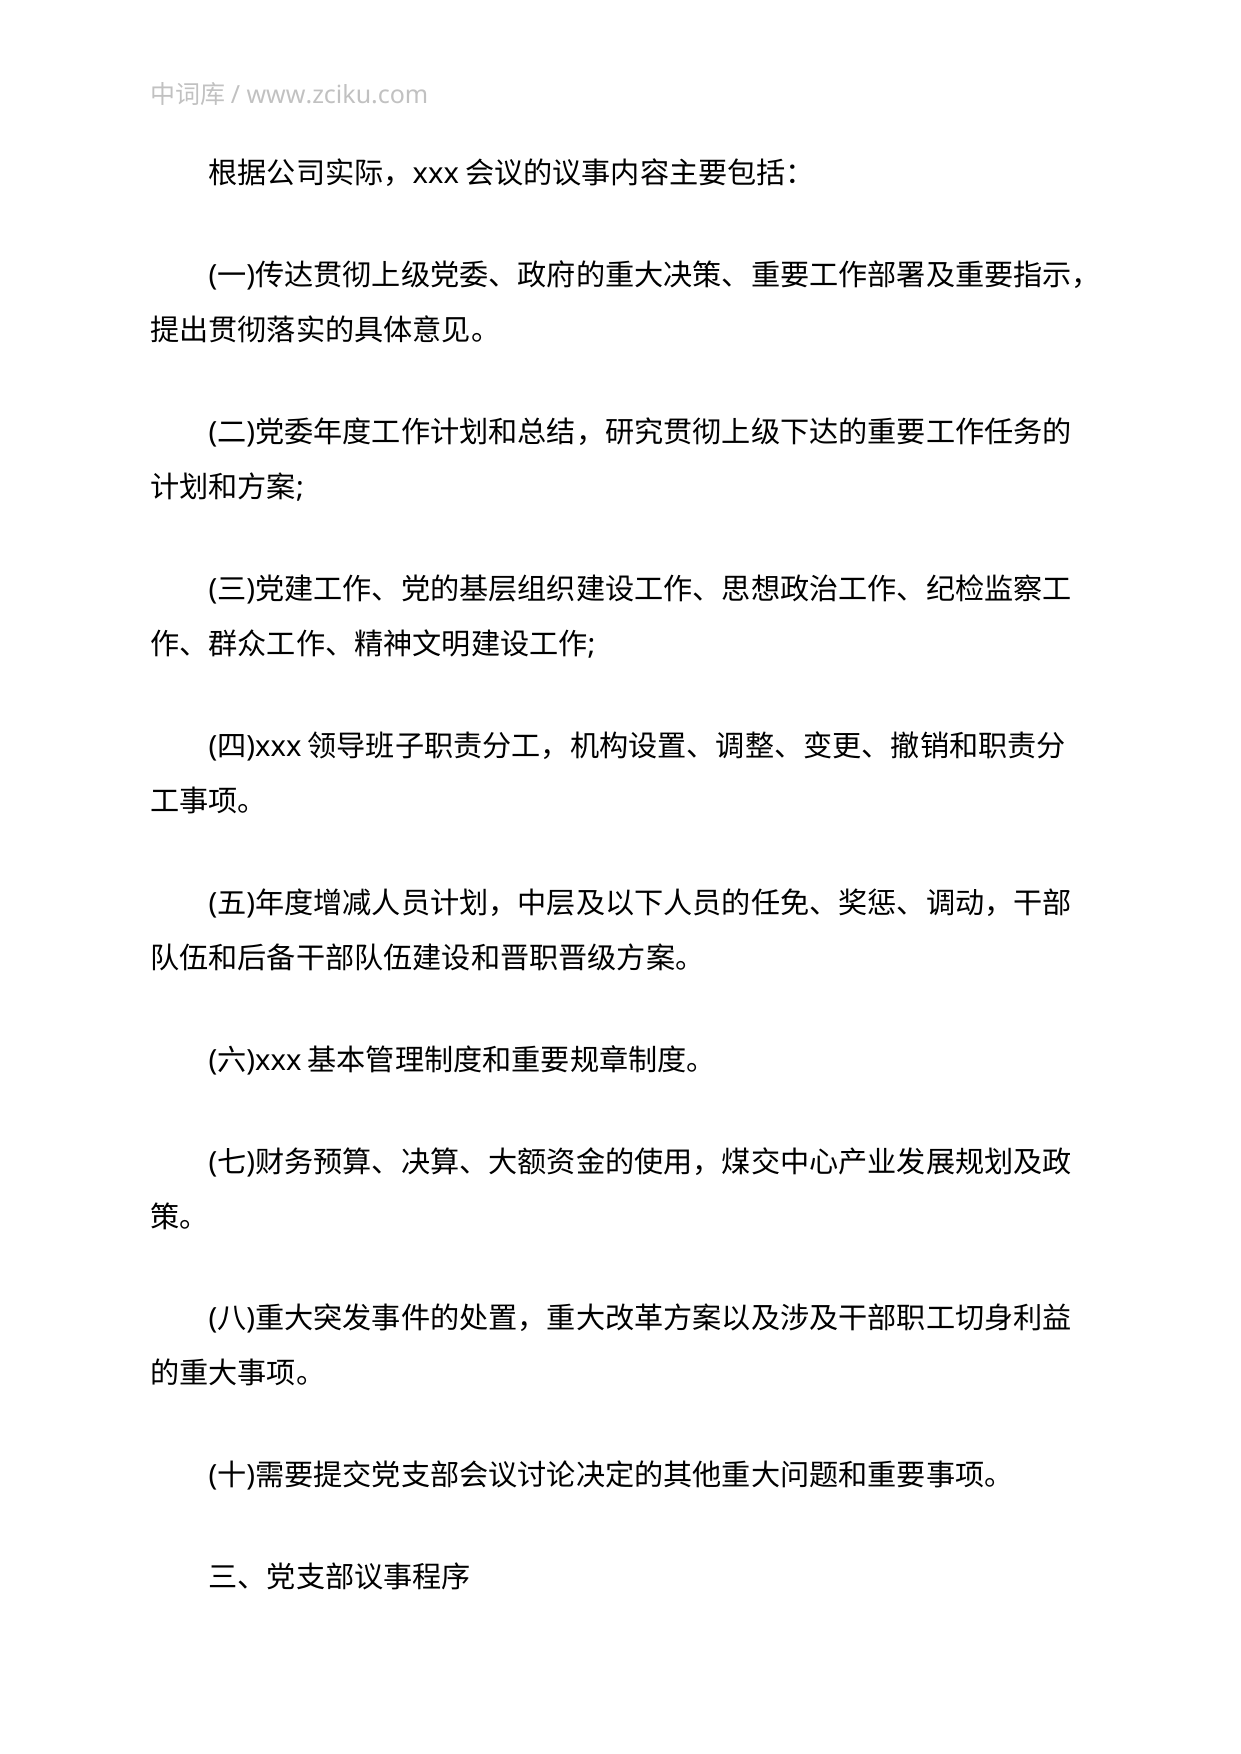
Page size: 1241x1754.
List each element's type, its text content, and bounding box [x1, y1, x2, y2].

text (十)需要提交党支部会议讨论决定的其他重大问题和重要事项。 [150, 1452, 1090, 1494]
text (二)党委年度工作计划和总结，研究贯彻上级下达的重要工作任务的计划和方案; [150, 409, 1090, 506]
text (一)传达贯彻上级党委、政府的重大决策、重要工作部署及重要指示，提出贯彻落实的具体意见。 [150, 252, 1090, 349]
text (六)xxx基本管理制度和重要规章制度。 [150, 1036, 1090, 1079]
text (四)xxx领导班子职责分工，机构设置、调整、变更、撤销和职责分工事项。 [150, 723, 1090, 820]
text (七)财务预算、决算、大额资金的使用，煤交中心产业发展规划及政策。 [150, 1138, 1090, 1236]
text 根据公司实际，xxx会议的议事内容主要包括： [150, 150, 1090, 192]
text (五)年度增减人员计划，中层及以下人员的任免、奖惩、调动，干部队伍和后备干部队伍建设和晋职晋级方案。 [150, 879, 1090, 977]
text (八)重大突发事件的处置，重大改革方案以及涉及干部职工切身利益的重大事项。 [150, 1295, 1090, 1392]
text 三、党支部议事程序 [150, 1554, 1090, 1596]
text (三)党建工作、党的基层组织建设工作、思想政治工作、纪检监察工作、群众工作、精神文明建设工作; [150, 566, 1090, 663]
